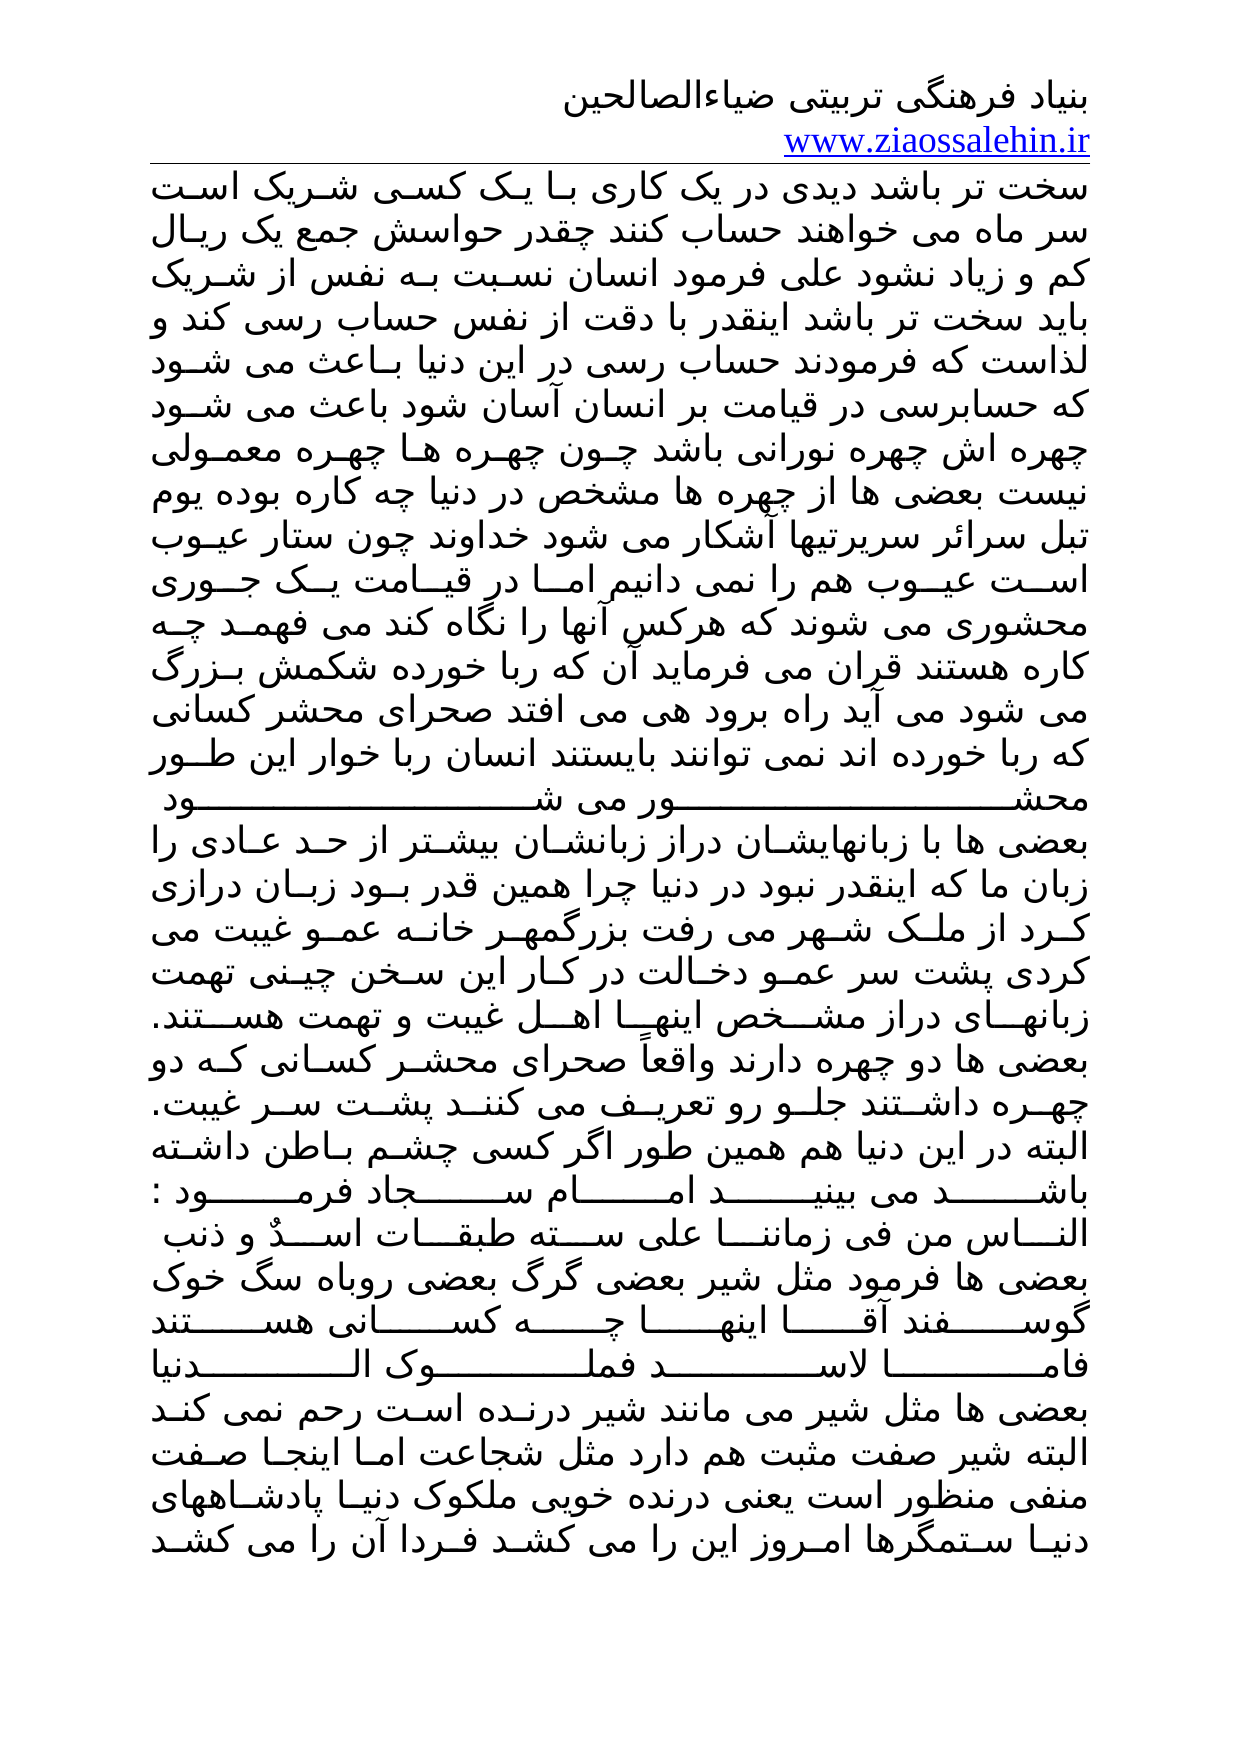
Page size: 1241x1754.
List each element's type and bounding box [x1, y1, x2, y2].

text [150, 164, 1090, 1561]
